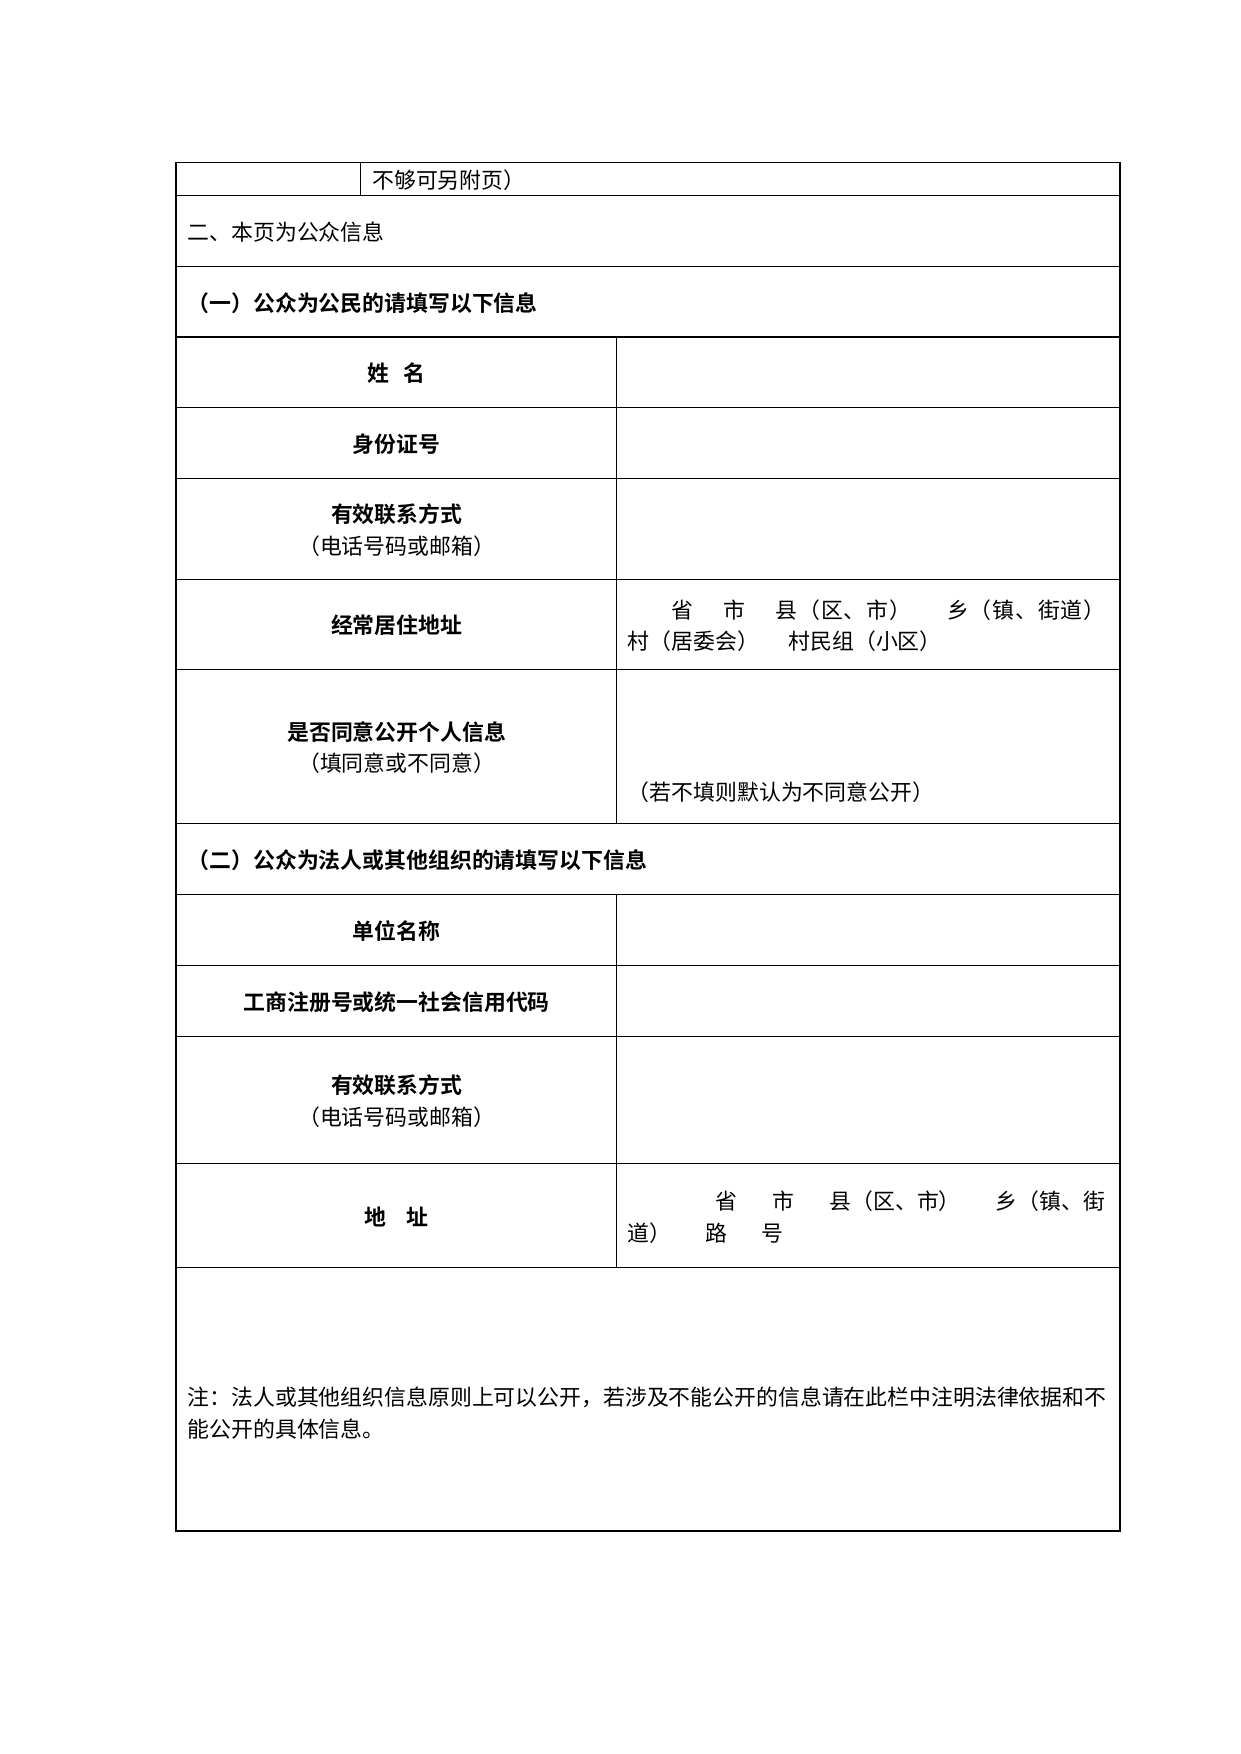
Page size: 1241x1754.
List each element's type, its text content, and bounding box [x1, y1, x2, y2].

table_cell 姓 名 [177, 338, 616, 407]
table_cell 有效联系方式 （电话号码或邮箱） [177, 479, 616, 579]
table_cell [617, 1037, 1119, 1163]
table_cell 注：法人或其他组织信息原则上可以公开，若涉及不能公开的信息请在此栏中注明法律依据和不能公开的具体信息。 [177, 1268, 1119, 1529]
table_cell 经常居住地址 [177, 580, 616, 668]
table_cell 身份证号 [177, 408, 616, 478]
table_cell 工商注册号或统一社会信用代码 [177, 966, 616, 1036]
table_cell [361, 163, 1119, 195]
table_cell （二）公众为法人或其他组织的请填写以下信息 [177, 824, 1119, 894]
table_cell 有效联系方式 （电话号码或邮箱） [177, 1037, 616, 1163]
table_cell [617, 895, 1119, 965]
table_cell 省 市 县（区、市） 乡（镇、街道） 村（居委会） 村民组（小区） [617, 580, 1119, 668]
table_cell 地 址 [177, 1164, 616, 1267]
table_cell [617, 408, 1119, 478]
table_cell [177, 163, 360, 195]
table_cell [617, 479, 1119, 579]
table_cell （一）公众为公民的请填写以下信息 [177, 267, 1119, 336]
table_cell 省 市 县（区、市） 乡（镇、街道） 路 号 [617, 1164, 1119, 1267]
table_cell [617, 338, 1119, 407]
table_cell 单位名称 [177, 895, 616, 965]
table_cell 是否同意公开个人信息 （填同意或不同意） [177, 670, 616, 823]
table_cell （若不填则默认为不同意公开） [617, 670, 1119, 823]
table_cell 二、本页为公众信息 [177, 196, 1119, 266]
table_cell [617, 966, 1119, 1036]
